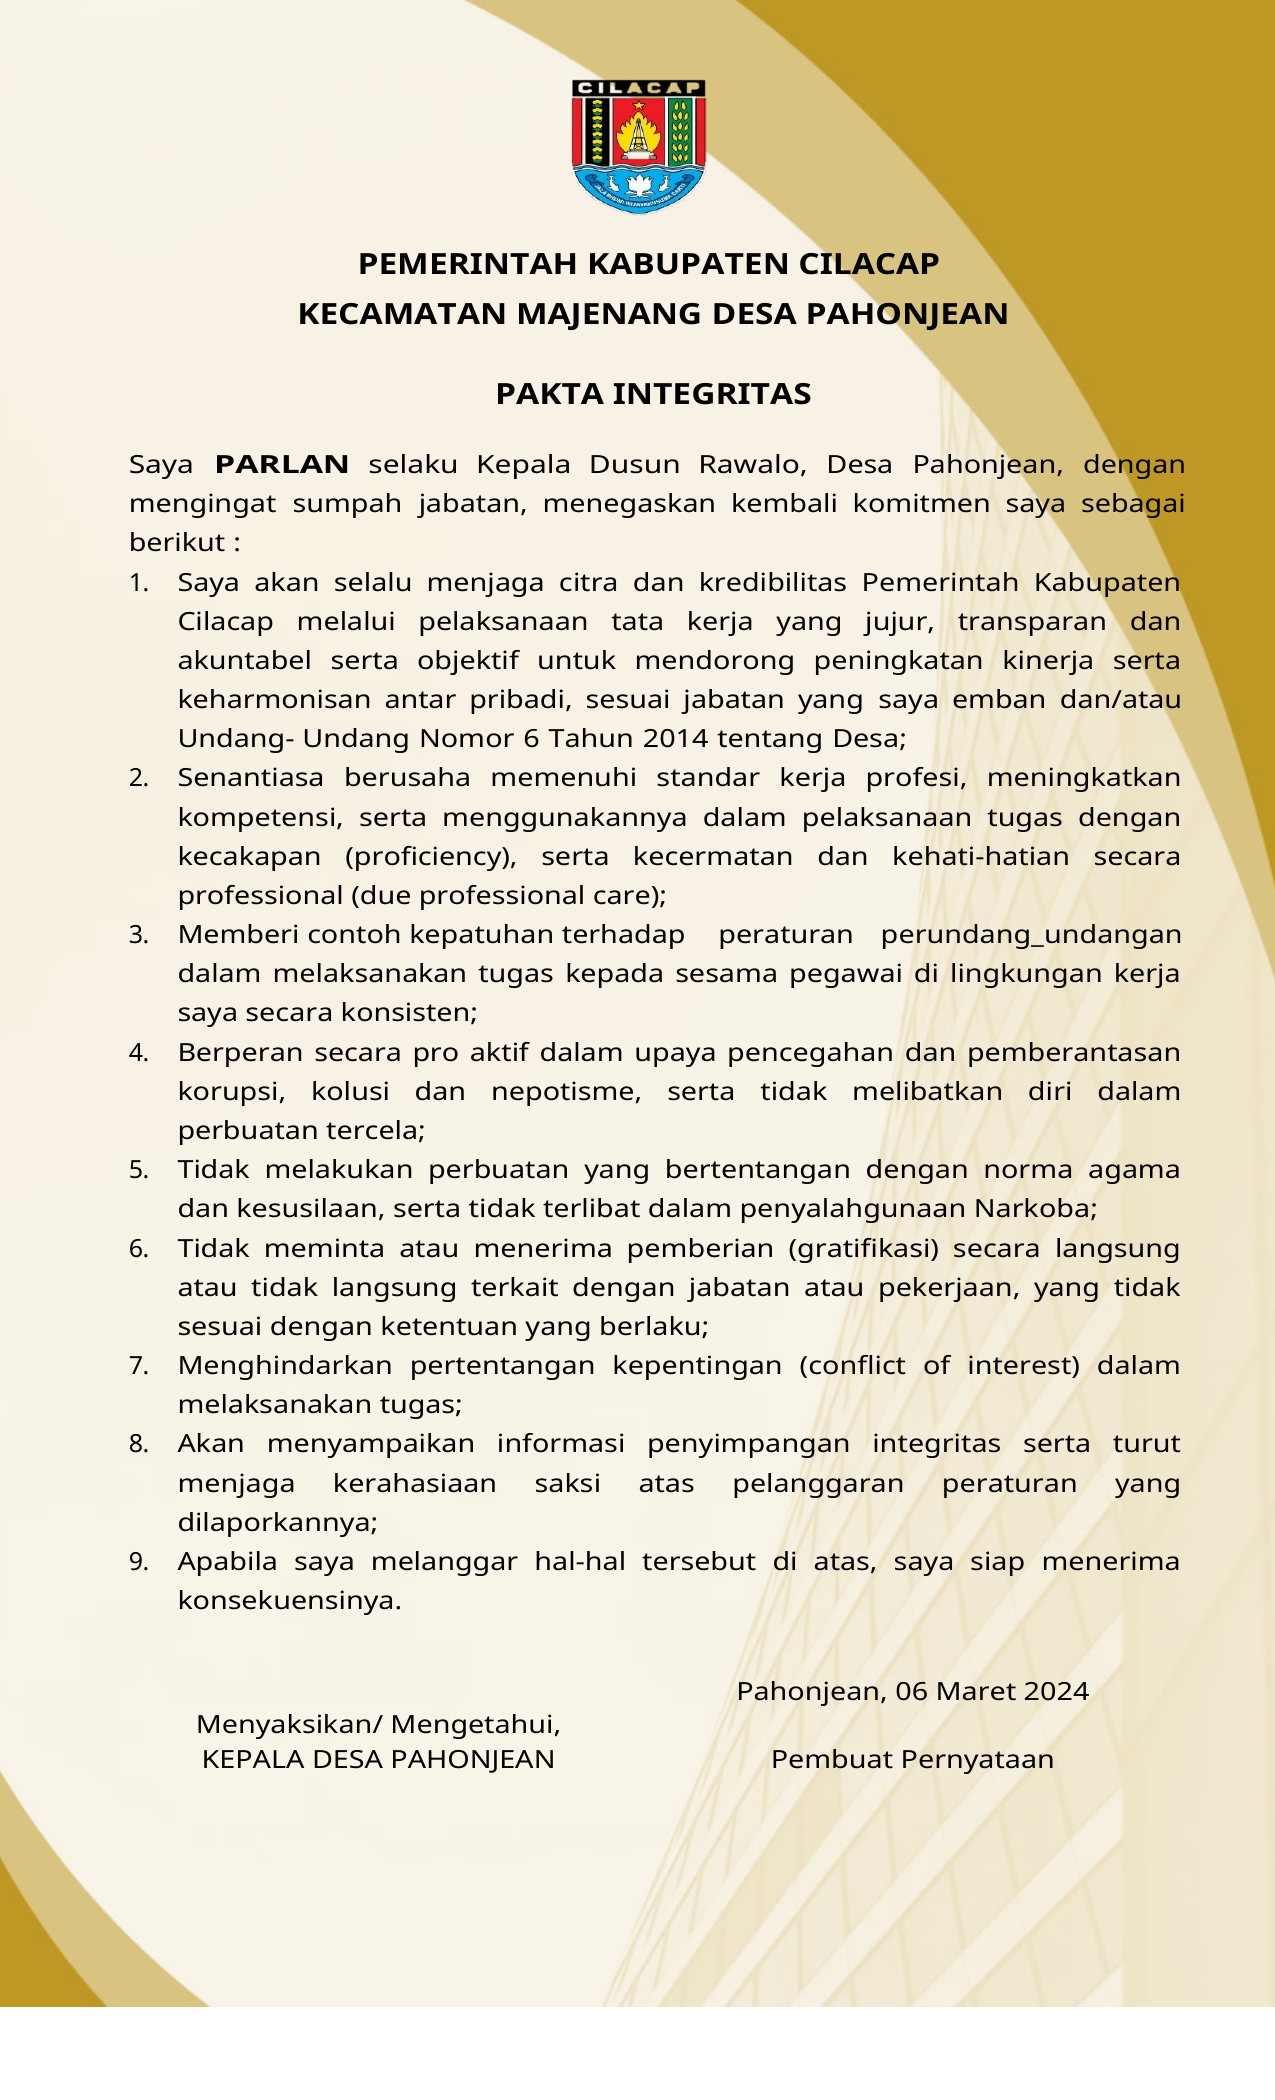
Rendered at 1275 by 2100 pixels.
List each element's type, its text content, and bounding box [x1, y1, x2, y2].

list Berperan secara pro aktif dalam upaya pencegahan dan pemberantasan korupsi, kolusi dan nepotisme, serta tidak melibatkan diri dalam perbuatan tercela; [128, 1034, 1182, 1147]
list Menghindarkan pertentangan kepentingan (conflict of interest) dalam melaksanakan tugas; [128, 1348, 1182, 1421]
list Memberi contoh kepatuhan terhadap peraturan perundang_undangan dalam melaksanakan tugas kepada sesama pegawai di lingkungan kerja saya secara konsisten; [128, 917, 1182, 1029]
list Tidak melakukan perbuatan yang bertentangan dengan norma agama dan kesusilaan, serta tidak terlibat dalam penyalahgunaan Narkoba; [128, 1152, 1182, 1225]
list Senantiasa berusaha memenuhi standar kerja profesi, meningkatkan kompetensi, serta menggunakannya dalam pelaksanaan tugas dengan kecakapan (proficiency), serta kecermatan dan kehati-hatian secara professional (due professional care); [128, 760, 1182, 912]
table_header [118, 1673, 650, 1805]
list Akan menyampaikan informasi penyimpangan integritas serta turut menjaga kerahasiaan saksi atas pelanggaran peraturan yang dilaporkannya; [128, 1426, 1182, 1538]
text Saya PARLAN selaku Kepala Dusun Rawalo, Desa Pahonjean, dengan mengingat sumpah jabatan, menegaskan kembali komitmen saya sebagai berikut : [128, 447, 1186, 559]
list Saya akan selalu menjaga citra dan kredibilitas Pemerintah Kabupaten Cilacap melalui pelaksanaan tata kerja yang jujur, transparan dan akuntabel serta objektif untuk mendorong peningkatan kinerja serta keharmonisan antar pribadi, sesuai jabatan yang saya emban dan/atau Undang- Undang Nomor 6 Tahun 2014 tentang Desa; [128, 564, 1182, 755]
list Apabila saya melanggar hal-hal tersebut di atas, saya siap menerima konsekuensinya. [128, 1544, 1182, 1617]
list Tidak meminta atau menerima pemberian (gratifikasi) secara langsung atau tidak langsung terkait dengan jabatan atau pekerjaan, yang tidak sesuai dengan ketentuan yang berlaku; [128, 1230, 1182, 1343]
text PAKTA INTEGRITAS [118, 373, 1188, 413]
text PEMERINTAH KABUPATEN CILACAP [118, 243, 1188, 283]
picture [571, 77, 709, 217]
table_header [650, 1673, 1187, 1805]
text KECAMATAN MAJENANG DESA PAHONJEAN [118, 293, 1188, 333]
